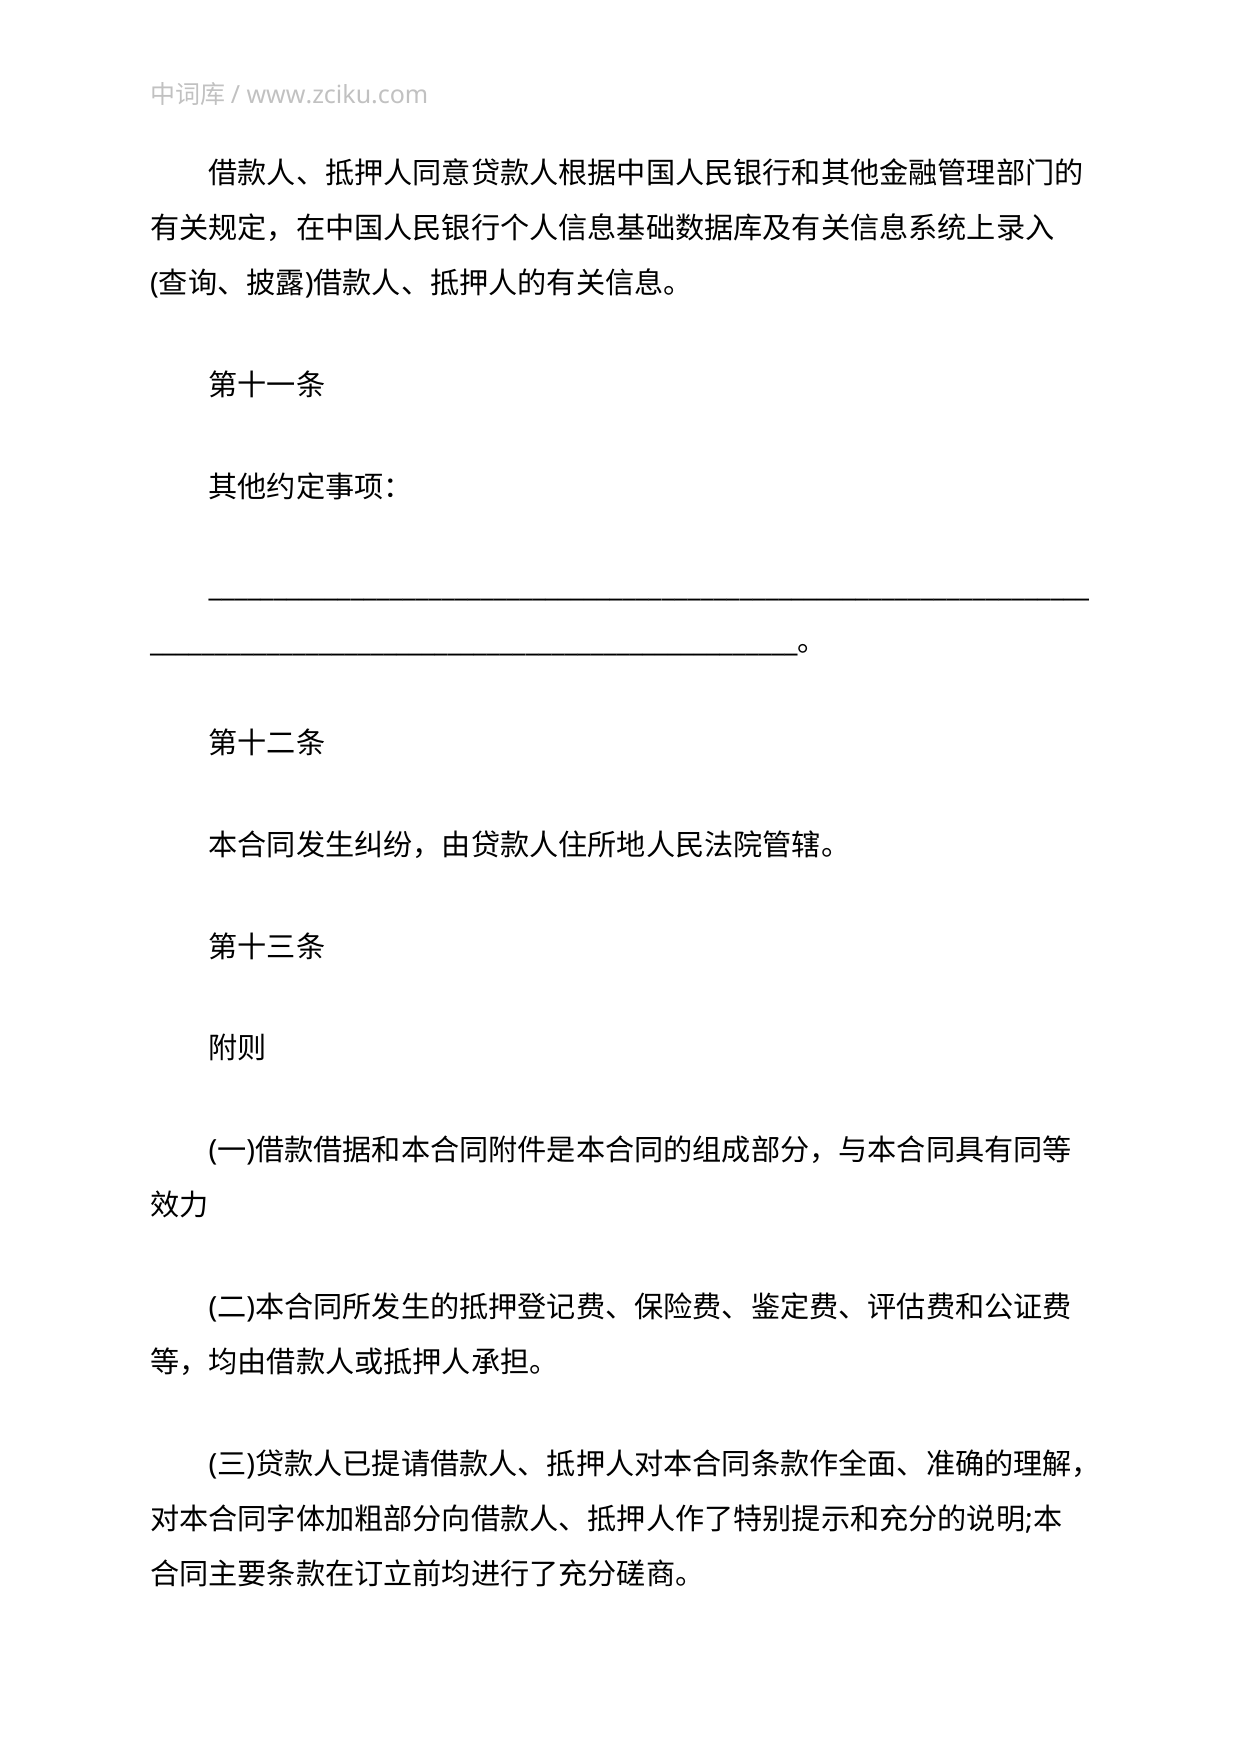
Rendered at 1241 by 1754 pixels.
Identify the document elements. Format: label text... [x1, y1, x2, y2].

text 其他约定事项： [150, 463, 1090, 506]
text 本合同发生纠纷，由贷款人住所地人民法院管辖。 [150, 821, 1090, 864]
text 第十三条 [150, 923, 1090, 965]
text (二)本合同所发生的抵押登记费、保险费、鉴定费、评估费和公证费等，均由借款人或抵押人承担。 [150, 1283, 1090, 1381]
text 附则 [150, 1025, 1090, 1067]
text (三)贷款人已提请借款人、抵押人对本合同条款作全面、准确的理解，对本合同字体加粗部分向借款人、抵押人作了特别提示和充分的说明;本合同主要条款在订立前均进行了充分磋商。 [150, 1440, 1090, 1592]
text 借款人、抵押人同意贷款人根据中国人民银行和其他金融管理部门的有关规定，在中国人民银行个人信息基础数据库及有关信息系统上录入(查询、披露)借款人、抵押人的有关信息。 [150, 150, 1090, 302]
text 第十二条 [150, 719, 1090, 762]
text ______________________________________________________________________________________________________________________。 [150, 565, 1090, 660]
text 第十一条 [150, 362, 1090, 404]
text (一)借款借据和本合同附件是本合同的组成部分，与本合同具有同等效力 [150, 1127, 1090, 1224]
